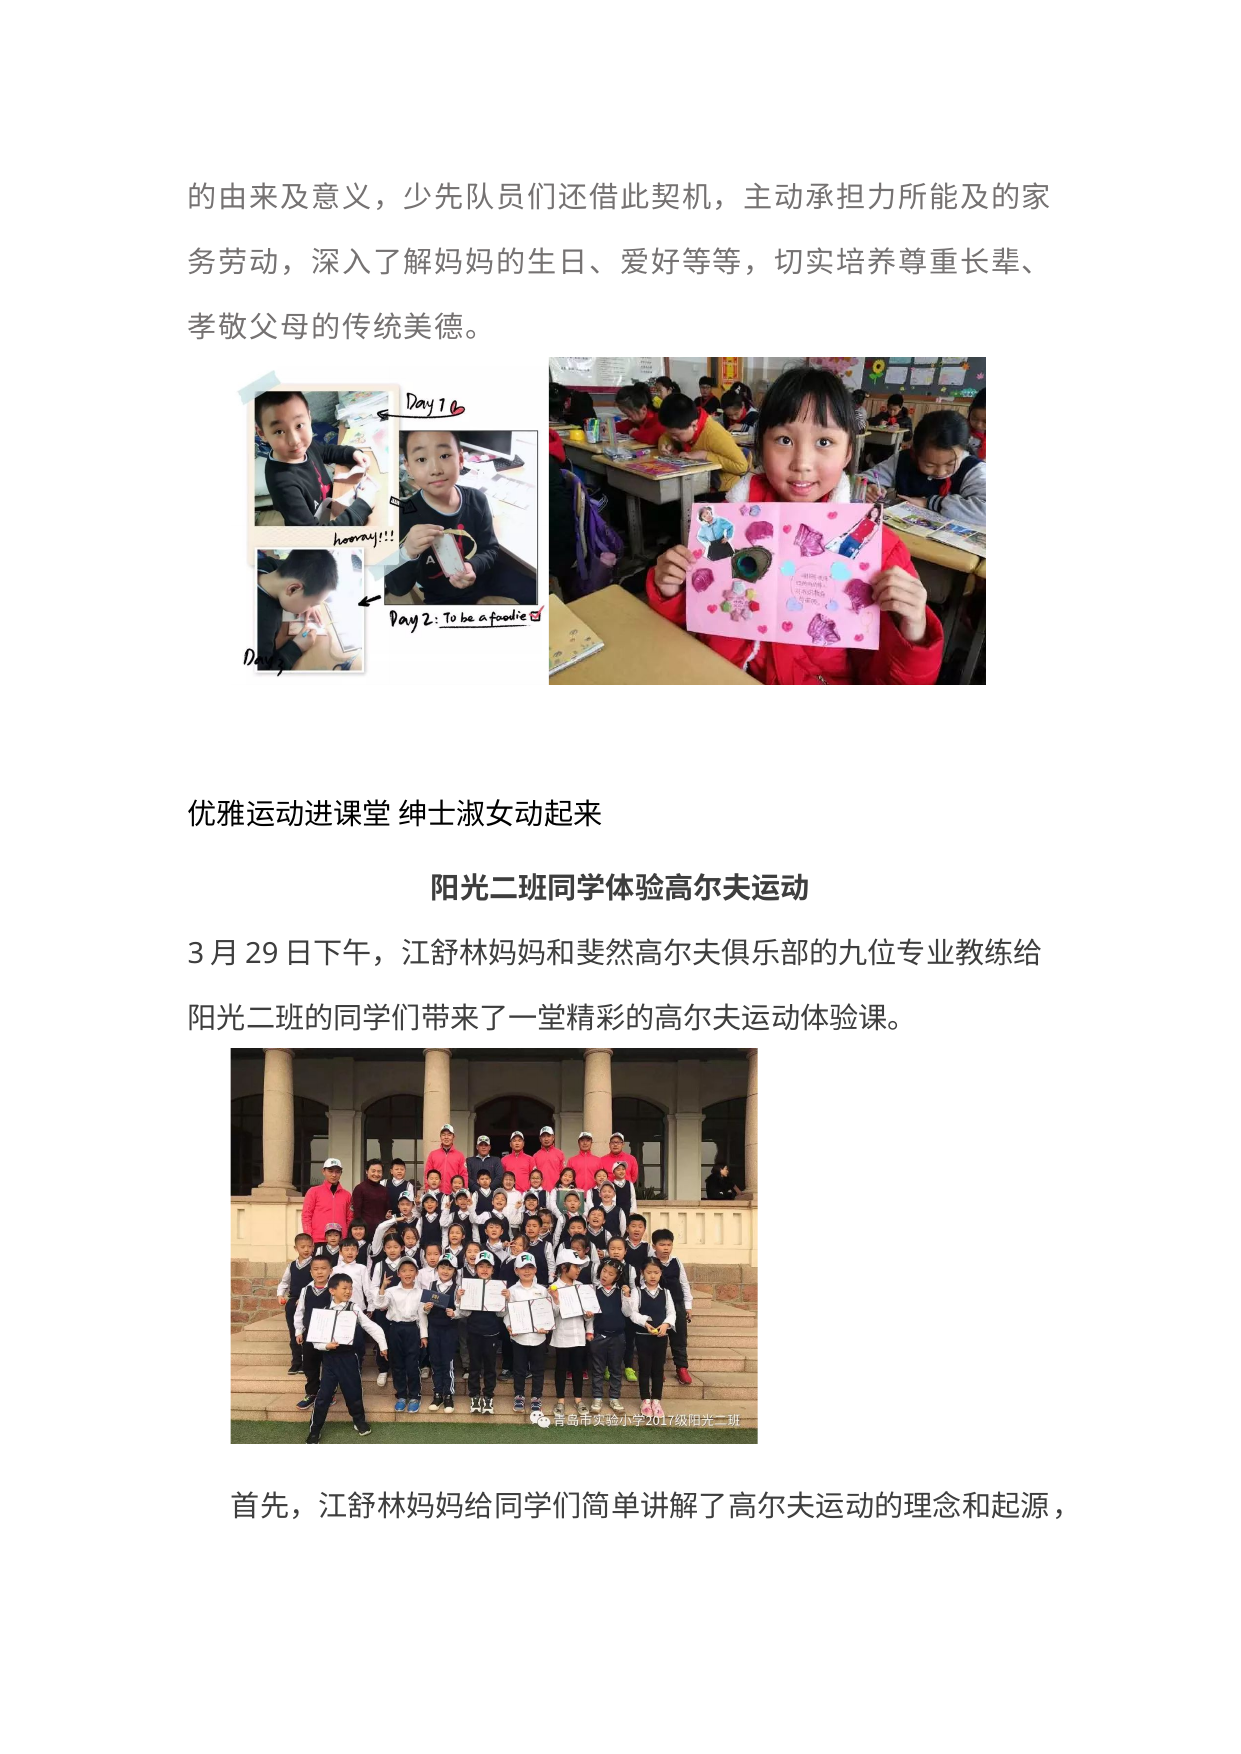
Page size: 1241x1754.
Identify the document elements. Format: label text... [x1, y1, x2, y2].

text 3月29日下午，江舒林妈妈和斐然高尔夫俱乐部的九位专业教练给阳光二班的同学们带来了一堂精彩的高尔夫运动体验课。 [187, 918, 1053, 1048]
picture [230, 1048, 758, 1444]
picture [230, 357, 986, 685]
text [187, 1471, 1053, 1536]
text 阳光二班同学体验高尔夫运动 [187, 853, 1053, 918]
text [187, 162, 1053, 357]
subtitle 优雅运动进课堂 绅士淑女动起来 [187, 779, 1053, 844]
